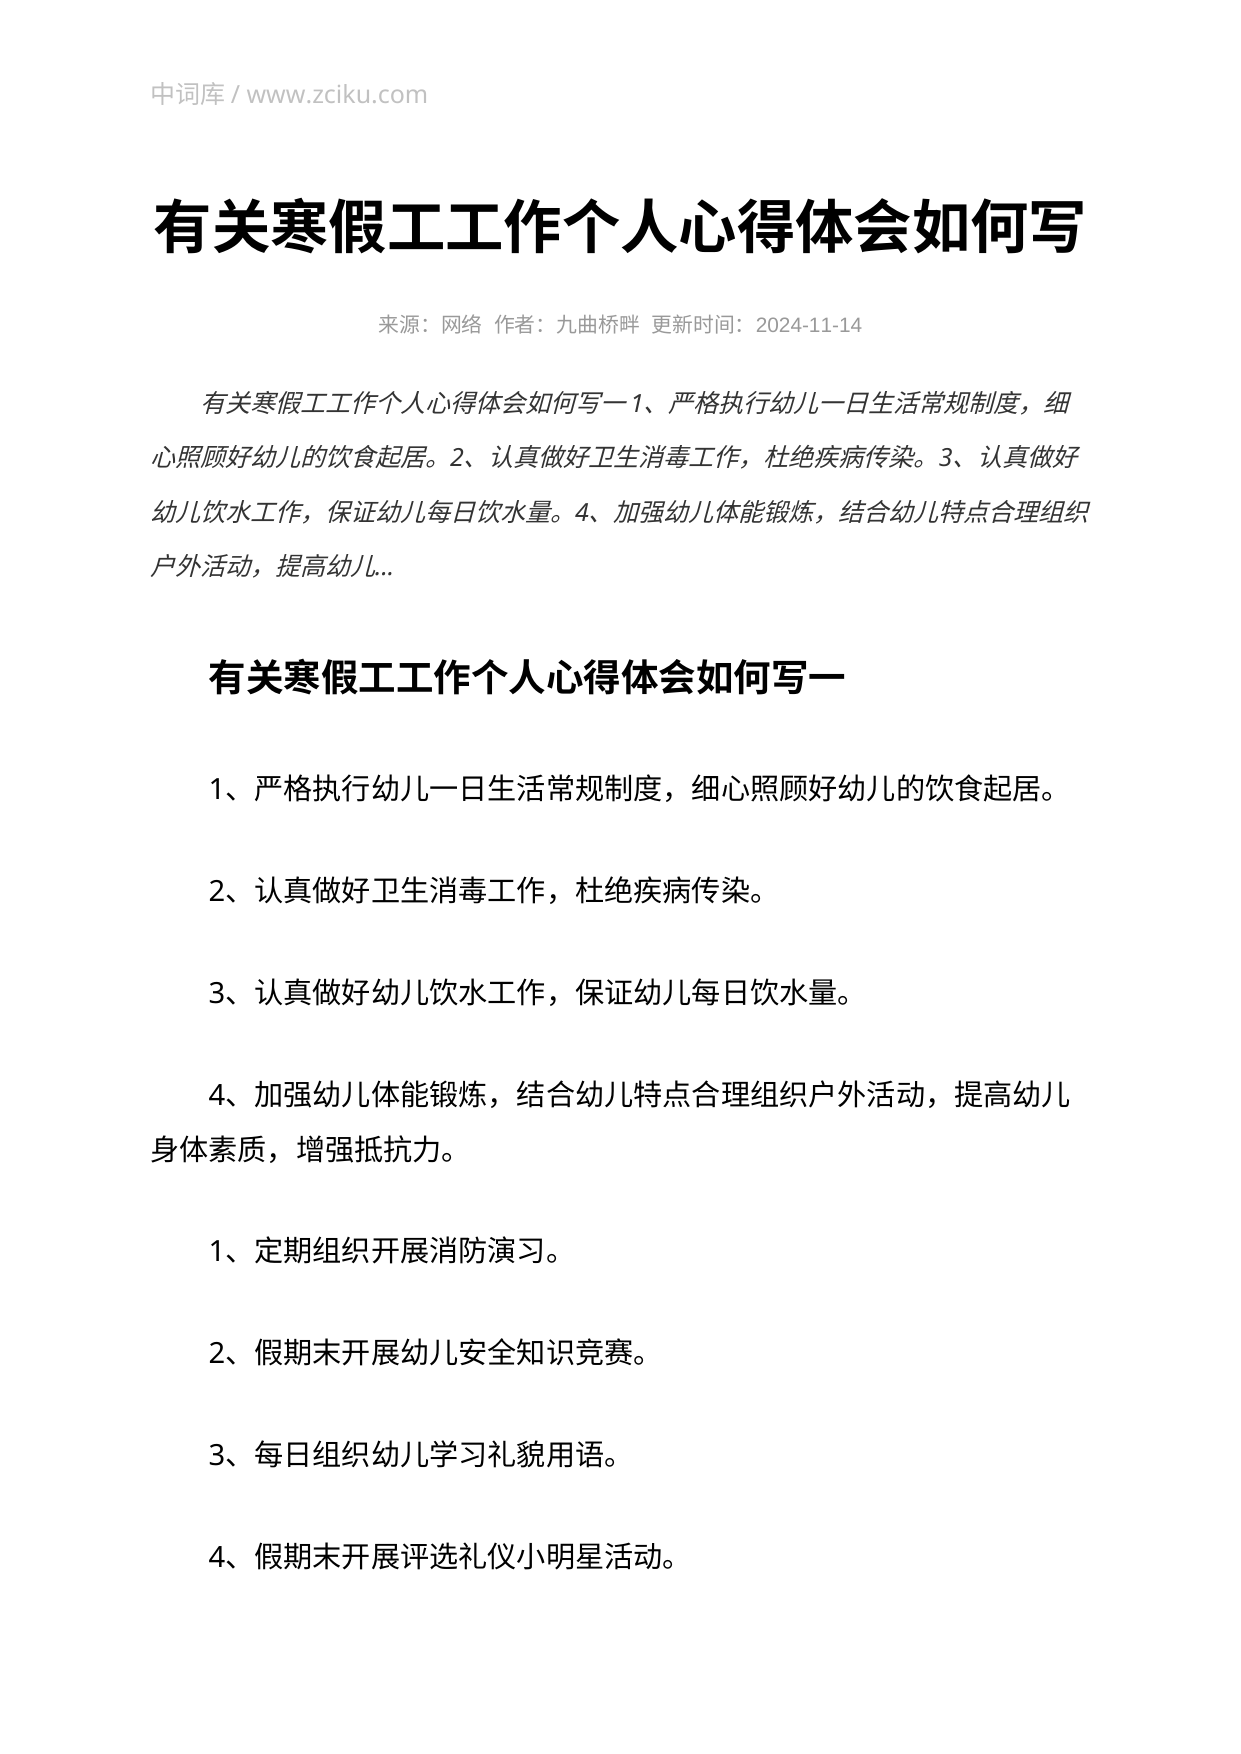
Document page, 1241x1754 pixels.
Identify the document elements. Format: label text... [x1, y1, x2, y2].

text 3、每日组织幼儿学习礼貌用语。 [150, 1432, 1090, 1474]
text 1、严格执行幼儿一日生活常规制度，细心照顾好幼儿的饮食起居。 [150, 765, 1090, 808]
text 1、定期组织开展消防演习。 [150, 1228, 1090, 1270]
text 有关寒假工工作个人心得体会如何写一1、严格执行幼儿一日生活常规制度，细心照顾好幼儿的饮食起居。2、认真做好卫生消毒工作，杜绝疾病传染。3、认真做好幼儿饮水工作，保证幼儿每日饮水量。4、加强幼儿体能锻炼，结合幼儿特点合理组织户外活动，提高幼儿... [150, 383, 1090, 583]
text 3、认真做好幼儿饮水工作，保证幼儿每日饮水量。 [150, 969, 1090, 1012]
text 4、假期末开展评选礼仪小明星活动。 [150, 1534, 1090, 1576]
text 2、认真做好卫生消毒工作，杜绝疾病传染。 [150, 867, 1090, 909]
text 2、假期末开展幼儿安全知识竞赛。 [150, 1330, 1090, 1372]
text 4、加强幼儿体能锻炼，结合幼儿特点合理组织户外活动，提高幼儿身体素质，增强抵抗力。 [150, 1071, 1090, 1168]
text 来源：网络 作者：九曲桥畔 更新时间：2024-11-14 [150, 313, 1090, 337]
text 有关寒假工工作个人心得体会如何写一 [150, 648, 1090, 702]
subtitle 有关寒假工工作个人心得体会如何写 [150, 181, 1090, 266]
